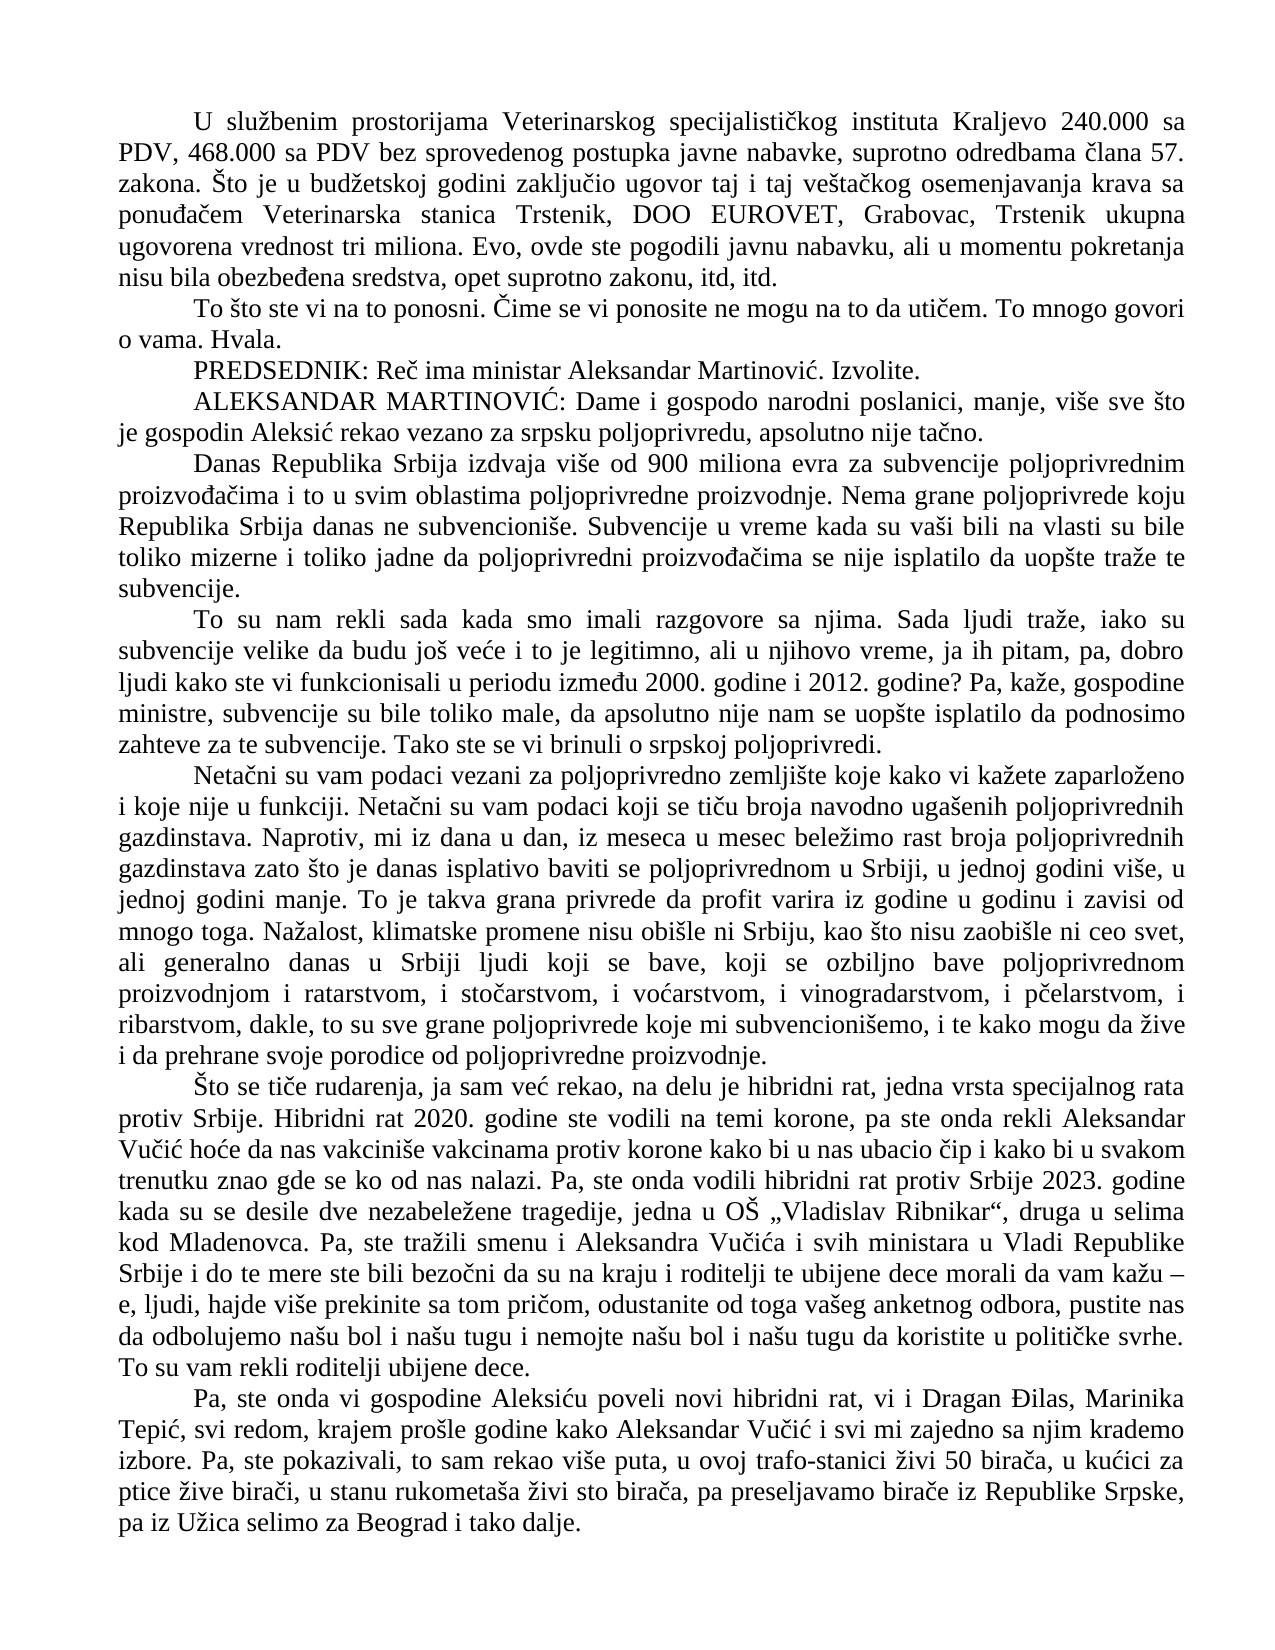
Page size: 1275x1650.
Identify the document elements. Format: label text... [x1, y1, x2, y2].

text ALEKSANDAR MARTINOVIĆ: Dame i gospodo narodni poslanici, manje, više sve što je gospodin Aleksić rekao vezano za srpsku poljoprivredu, apsolutno nije tačno. [118, 385, 1186, 448]
text U službenim prostorijama Veterinarskog specijalističkog instituta Kraljevo 240.000 sa PDV, 468.000 sa PDV bez sprovedenog postupka javne nabavke, suprotno odredbama člana 57. zakona. Što je u budžetskoj godini zaključio ugovor taj i taj veštačkog osemenjavanja krava sa ponuđačem Veterinarska stanica Trstenik, DOO EUROVET, Grabovac, Trstenik ukupna ugovorena vrednost tri miliona. Evo, ovde ste pogodili javnu nabavku, ali u momentu pokretanja nisu bila obezbeđena sredstva, opet suprotno zakonu, itd, itd. [118, 105, 1186, 292]
text To su nam rekli sada kada smo imali razgovore sa njima. Sada ljudi traže, iako su subvencije velike da budu još veće i to je legitimno, ali u njihovo vreme, ja ih pitam, pa, dobro ljudi kako ste vi funkcionisali u periodu između 2000. godine i 2012. godine? Pa, kaže, gospodine ministre, subvencije su bile toliko male, da apsolutno nije nam se uopšte isplatilo da podnosimo zahteve za te subvencije. Tako ste se vi brinuli o srpskoj poljoprivredi. [118, 603, 1186, 759]
text PREDSEDNIK: Reč ima ministar Aleksandar Martinović. Izvolite. [118, 354, 1186, 385]
text Što se tiče rudarenja, ja sam već rekao, na delu je hibridni rat, jedna vrsta specijalnog rata protiv Srbije. Hibridni rat 2020. godine ste vodili na temi korone, pa ste onda rekli Aleksandar Vučić hoće da nas vakciniše vakcinama protiv korone kako bi u nas ubacio čip i kako bi u svakom trenutku znao gde se ko od nas nalazi. Pa, ste onda vodili hibridni rat protiv Srbije 2023. godine kada su se desile dve nezabeležene tragedije, jedna u OŠ „Vladislav Ribnikar“, druga u selima kod Mladenovca. Pa, ste tražili smenu i Aleksandra Vučića i svih ministara u Vladi Republike Srbije i do te mere ste bili bezočni da su na kraju i roditelji te ubijene dece morali da vam kažu – e, ljudi, hajde više prekinite sa tom pričom, odustanite od toga vašeg anketnog odbora, pustite nas da odbolujemo našu bol i našu tugu i nemojte našu bol i našu tugu da koristite u političke svrhe. To su vam rekli roditelji ubijene dece. [118, 1071, 1186, 1382]
text Pa, ste onda vi gospodine Aleksiću poveli novi hibridni rat, vi i Dragan Đilas, Marinika Tepić, svi redom, krajem prošle godine kako Aleksandar Vučić i svi mi zajedno sa njim krademo izbore. Pa, ste pokazivali, to sam rekao više puta, u ovoj trafo-stanici živi 50 birača, u kućici za ptice žive birači, u stanu rukometaša živi sto birača, pa preseljavamo birače iz Republike Srpske, pa iz Užica selimo za Beograd i tako dalje. [118, 1382, 1186, 1538]
text Danas Republika Srbija izdvaja više od 900 miliona evra za subvencije poljoprivrednim proizvođačima i to u svim oblastima poljoprivredne proizvodnje. Nema grane poljoprivrede koju Republika Srbija danas ne subvencioniše. Subvencije u vreme kada su vaši bili na vlasti su bile toliko mizerne i toliko jadne da poljoprivredni proizvođačima se nije isplatilo da uopšte traže te subvencije. [118, 448, 1186, 603]
text Netačni su vam podaci vezani za poljoprivredno zemljište koje kako vi kažete zaparloženo i koje nije u funkciji. Netačni su vam podaci koji se tiču broja navodno ugašenih poljoprivrednih gazdinstava. Naprotiv, mi iz dana u dan, iz meseca u mesec beležimo rast broja poljoprivrednih gazdinstava zato što je danas isplativo baviti se poljoprivrednom u Srbiji, u jednoj godini više, u jednoj godini manje. To je takva grana privrede da profit varira iz godine u godinu i zavisi od mnogo toga. Nažalost, klimatske promene nisu obišle ni Srbiju, kao što nisu zaobišle ni ceo svet, ali generalno danas u Srbiji ljudi koji se bave, koji se ozbiljno bave poljoprivrednom proizvodnjom i ratarstvom, i stočarstvom, i voćarstvom, i vinogradarstvom, i pčelarstvom, i ribarstvom, dakle, to su sve grane poljoprivrede koje mi subvencionišemo, i te kako mogu da žive i da prehrane svoje porodice od poljoprivredne proizvodnje. [118, 759, 1186, 1071]
text To što ste vi na to ponosni. Čime se vi ponosite ne mogu na to da utičem. To mnogo govori o vama. Hvala. [118, 292, 1186, 354]
